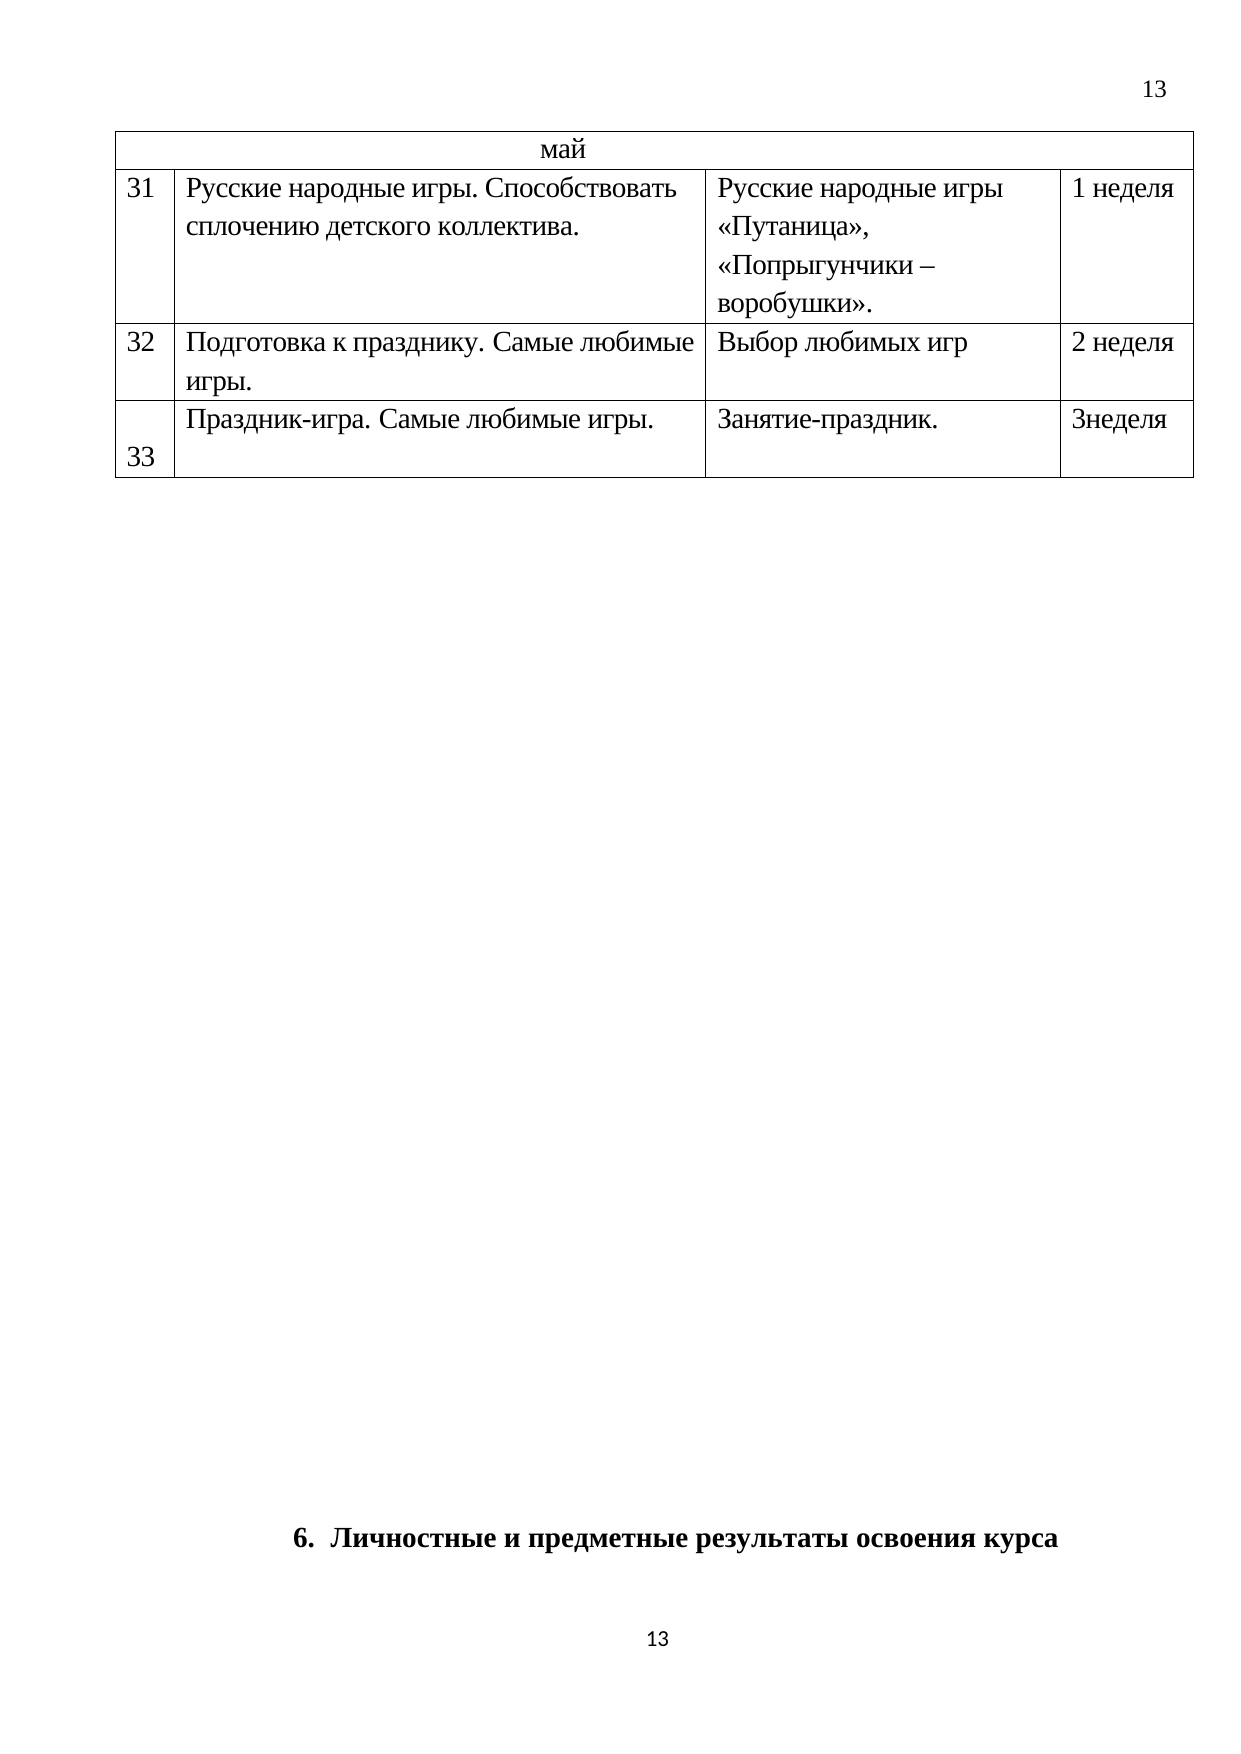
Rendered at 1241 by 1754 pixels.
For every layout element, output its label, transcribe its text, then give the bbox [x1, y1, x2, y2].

table_cell 2 неделя [1061, 324, 1193, 400]
table_cell 32 [116, 324, 174, 400]
table_cell Подготовка к празднику. Самые любимые игры. [175, 324, 705, 400]
table_cell 3неделя [1061, 401, 1193, 477]
table_cell Русские народные игры. Способствовать сплочению детского коллектива. [175, 170, 705, 323]
table_cell Выбор любимых игр [706, 324, 1060, 400]
table_cell Занятие-праздник. [706, 401, 1060, 477]
table_cell 33 [116, 401, 174, 477]
table_cell 31 [116, 170, 174, 323]
table_cell 1 неделя [1061, 170, 1193, 323]
table_cell Русские народные игры «Путаница», «Попрыгунчики – воробушки». [706, 170, 1060, 323]
table_cell Праздник-игра. Самые любимые игры. [175, 401, 705, 477]
table_cell май [116, 132, 1193, 169]
list Личностные и предметные результаты освоения курса [185, 1520, 1167, 1553]
